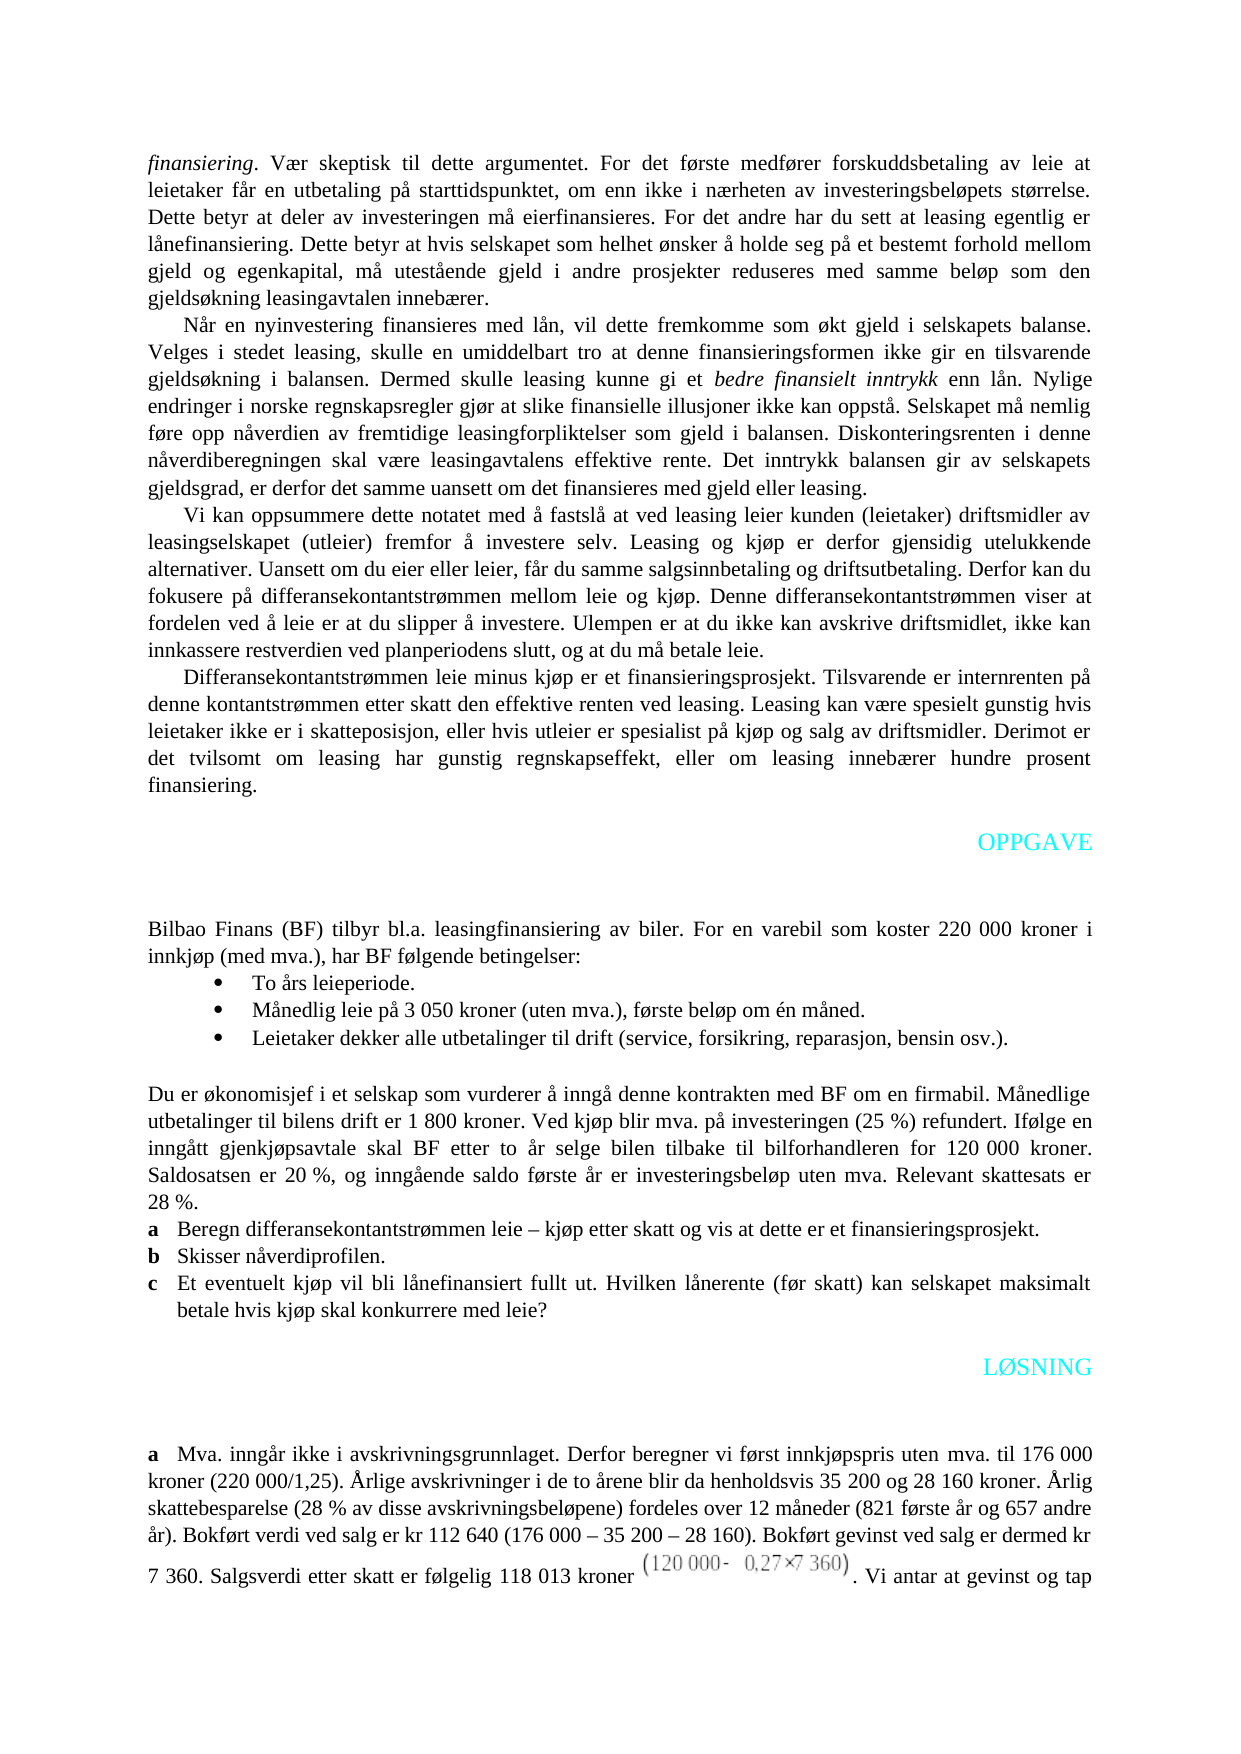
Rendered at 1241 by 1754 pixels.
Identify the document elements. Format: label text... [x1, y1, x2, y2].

text a Beregn differansekontantstrømmen leie – kjøp etter skatt og vis at dette er et finansieringsprosjekt. [148, 1214, 1093, 1241]
list Leietaker dekker alle utbetalinger til drift (service, forsikring, reparasjon, bensin osv.). [214, 1023, 1093, 1050]
text LØSNING [148, 1352, 1093, 1381]
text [148, 148, 1093, 310]
text c Et eventuelt kjøp vil bli lånefinansiert fullt ut. Hvilken lånerente (før skatt) kan selskapet maksimalt betale hvis kjøp skal konkurrere med leie? [148, 1268, 1093, 1323]
text OPPGAVE [148, 827, 1093, 856]
list Månedlig leie på 3 050 kroner (uten mva.), første beløp om én måned. [214, 996, 1093, 1023]
text Bilbao Finans (BF) tilbyr bl.a. leasingfinansiering av biler. For en varebil som koster 220 000 kroner i innkjøp (med mva.), har BF følgende betingelser: [148, 914, 1093, 968]
text Vi kan oppsummere dette notatet med å fastslå at ved leasing leier kunden (leietaker) driftsmidler av leasingselskapet (utleier) fremfor å investere selv. Leasing og kjøp er derfor gjensidig utelukkende alternativer. Uansett om du eier eller leier, får du samme salgsinnbetaling og driftsutbetaling. Derfor kan du fokusere på differansekontantstrømmen mellom leie og kjøp. Denne differansekontantstrømmen viser at fordelen ved å leie er at du slipper å investere. Ulempen er at du ikke kan avskrive driftsmidlet, ikke kan innkassere restverdien ved planperiodens slutt, og at du må betale leie. [148, 500, 1093, 662]
text Når en nyinvestering finansieres med lån, vil dette fremkomme som økt gjeld i selskapets balanse. Velges i stedet leasing, skulle en umiddelbart tro at denne finansieringsformen ikke gir en tilsvarende gjeldsøkning i balansen. Dermed skulle leasing kunne gi et bedre finansielt inntrykk enn lån. Nylige endringer i norske regnskapsregler gjør at slike finansielle illusjoner ikke kan oppstå. Selskapet må nemlig føre opp nåverdien av fremtidige leasingforpliktelser som gjeld i balansen. Diskonteringsrenten i denne nåverdiberegningen skal være leasingavtalens effektive rente. Det inntrykk balansen gir av selskapets gjeldsgrad, er derfor det samme uansett om det finansieres med gjeld eller leasing. [148, 310, 1093, 500]
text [148, 1439, 1093, 1588]
text Du er økonomisjef i et selskap som vurderer å inngå denne kontrakten med BF om en firmabil. Månedlige utbetalinger til bilens drift er 1 800 kroner. Ved kjøp blir mva. på investeringen (25 %) refundert. Ifølge en inngått gjenkjøpsavtale skal BF etter to år selge bilen tilbake til bilforhandleren for 120 000 kroner. Saldosatsen er 20 %, og inngående saldo første år er investeringsbeløp uten mva. Relevant skattesats er 28 %. [148, 1079, 1093, 1214]
text b Skisser nåverdiprofilen. [148, 1241, 1093, 1268]
text Differansekontantstrømmen leie minus kjøp er et finansieringsprosjekt. Tilsvarende er internrenten på denne kontantstrømmen etter skatt den effektive renten ved leasing. Leasing kan være spesielt gunstig hvis leietaker ikke er i skatteposisjon, eller hvis utleier er spesialist på kjøp og salg av driftsmidler. Derimot er det tvilsomt om leasing har gunstig regnskapseffekt, eller om leasing innebærer hundre prosent finansiering. [148, 662, 1093, 798]
list To års leieperiode. [214, 968, 1093, 996]
